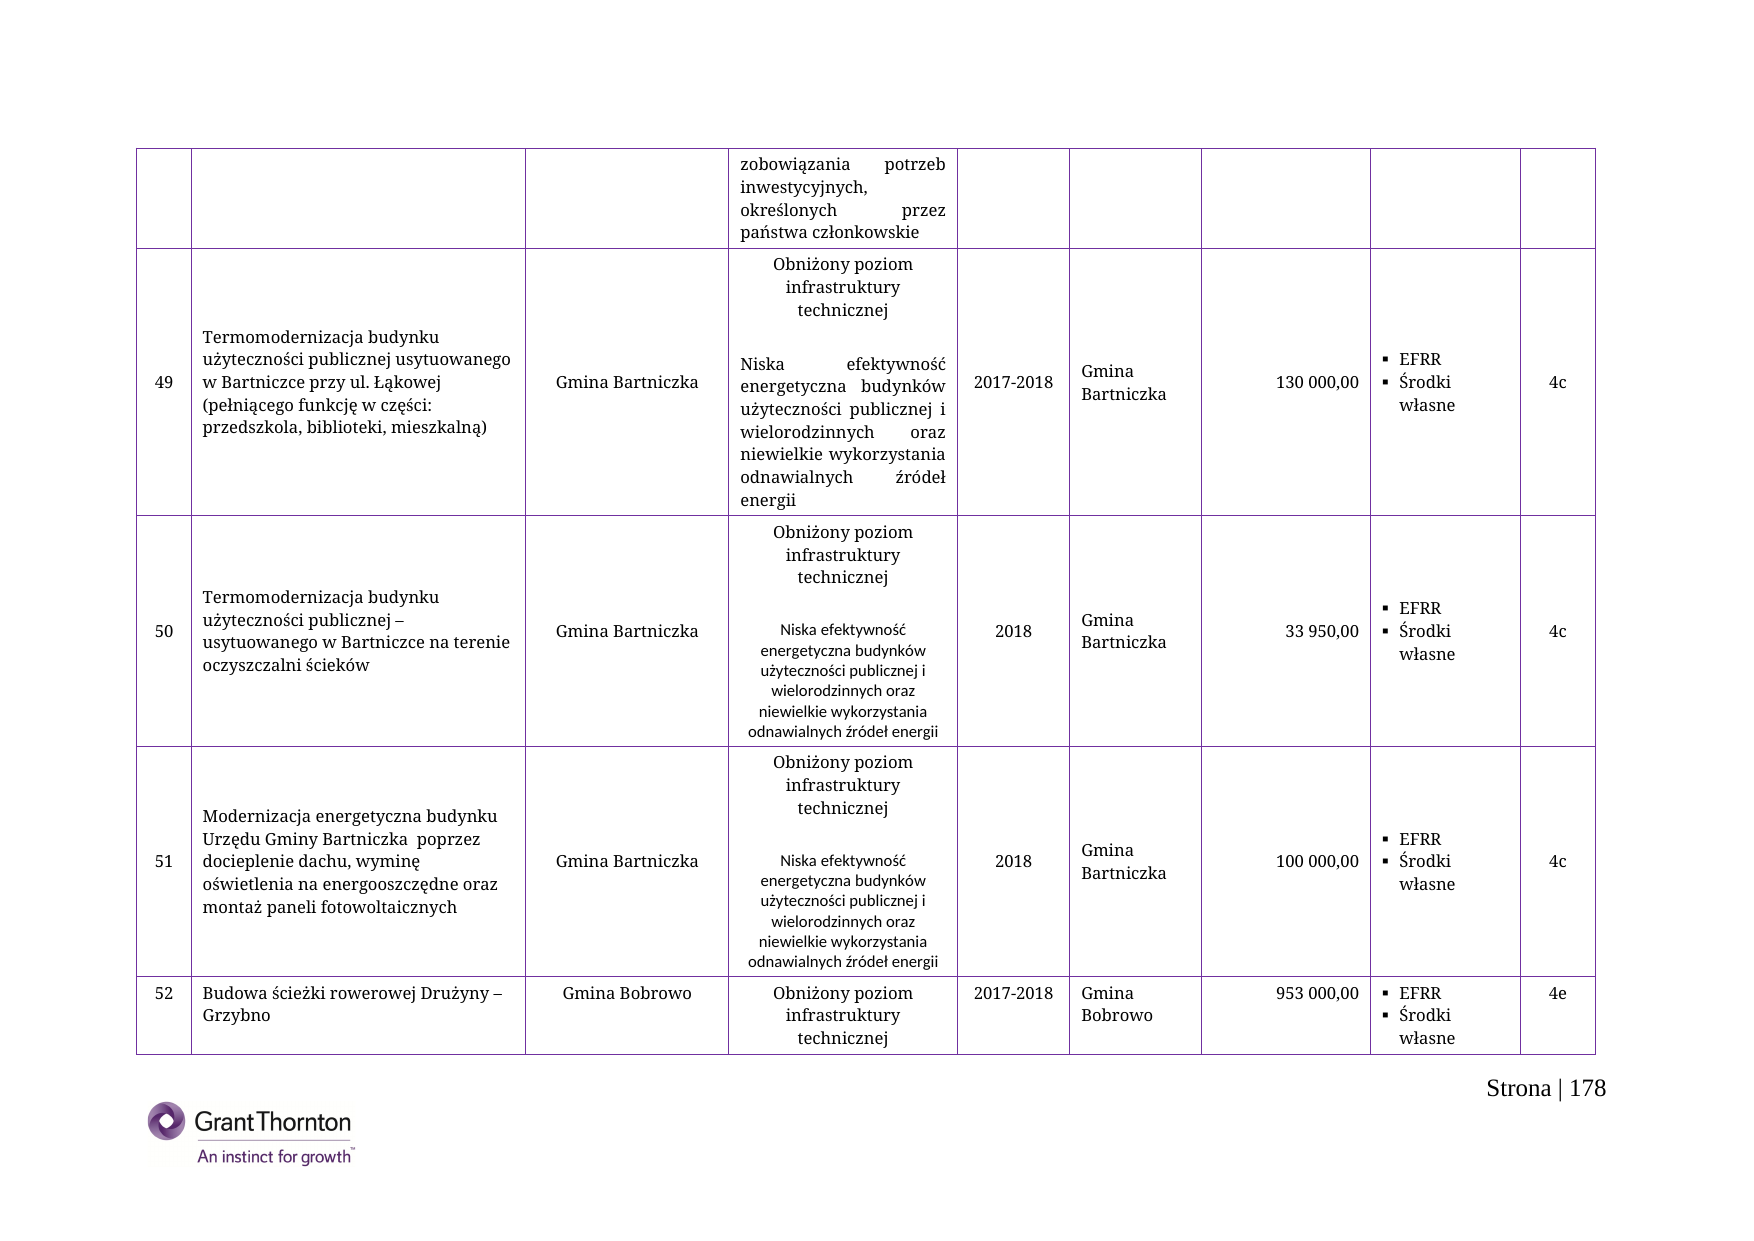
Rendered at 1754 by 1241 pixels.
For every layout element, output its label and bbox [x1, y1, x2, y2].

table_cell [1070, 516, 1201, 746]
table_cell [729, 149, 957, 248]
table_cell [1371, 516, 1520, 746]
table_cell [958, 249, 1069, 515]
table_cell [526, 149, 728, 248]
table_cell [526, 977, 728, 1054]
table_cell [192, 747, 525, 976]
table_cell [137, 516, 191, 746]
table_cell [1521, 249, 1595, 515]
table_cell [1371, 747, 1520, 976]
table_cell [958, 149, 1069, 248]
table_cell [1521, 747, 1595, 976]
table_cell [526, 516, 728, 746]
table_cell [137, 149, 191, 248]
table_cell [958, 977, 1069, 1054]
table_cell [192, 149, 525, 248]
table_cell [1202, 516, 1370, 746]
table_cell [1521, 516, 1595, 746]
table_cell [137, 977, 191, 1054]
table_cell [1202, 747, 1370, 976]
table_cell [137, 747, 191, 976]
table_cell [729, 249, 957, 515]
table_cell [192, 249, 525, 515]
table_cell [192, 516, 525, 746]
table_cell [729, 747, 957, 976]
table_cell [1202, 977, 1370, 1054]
picture [147, 1101, 356, 1167]
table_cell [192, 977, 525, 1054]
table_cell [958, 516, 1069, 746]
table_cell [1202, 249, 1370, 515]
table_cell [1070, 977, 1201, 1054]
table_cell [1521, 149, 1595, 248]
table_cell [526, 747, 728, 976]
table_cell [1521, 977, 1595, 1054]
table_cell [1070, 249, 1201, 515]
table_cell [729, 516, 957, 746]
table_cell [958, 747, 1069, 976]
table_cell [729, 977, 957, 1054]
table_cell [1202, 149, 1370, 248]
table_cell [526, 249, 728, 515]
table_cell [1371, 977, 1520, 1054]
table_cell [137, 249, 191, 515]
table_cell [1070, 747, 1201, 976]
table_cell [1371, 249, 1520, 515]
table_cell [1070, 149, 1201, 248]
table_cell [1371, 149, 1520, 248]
